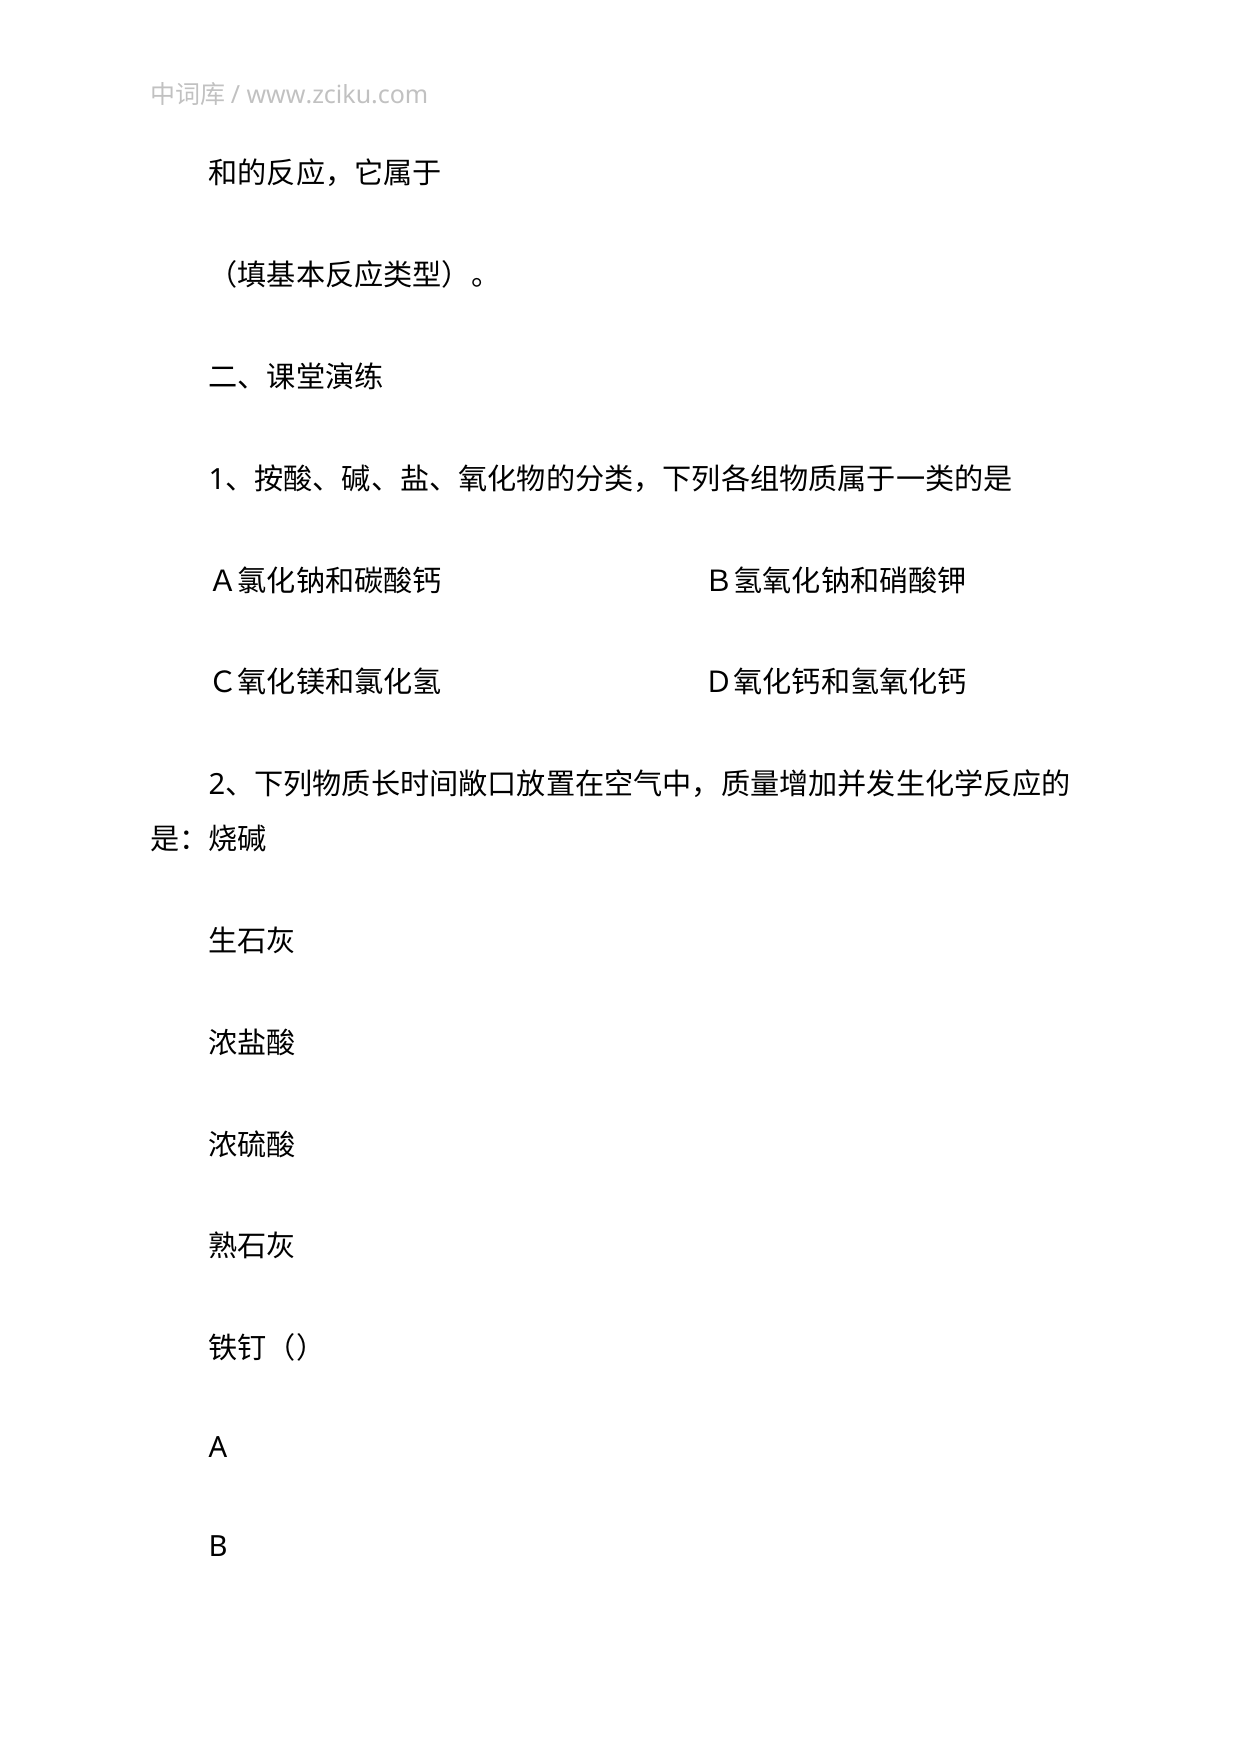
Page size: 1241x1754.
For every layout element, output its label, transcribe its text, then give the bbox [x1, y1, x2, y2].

text 铁钉（） [150, 1325, 1090, 1367]
text 浓硫酸 [150, 1121, 1090, 1163]
text 和的反应，它属于 [150, 150, 1090, 192]
text （填基本反应类型）。 [150, 252, 1090, 294]
text Ａ氯化钠和碳酸钙 Ｂ氢氧化钠和硝酸钾 [150, 557, 1090, 599]
text 1、按酸、碱、盐、氧化物的分类，下列各组物质属于一类的是 [150, 455, 1090, 498]
text 2、下列物质长时间敞口放置在空气中，质量增加并发生化学反应的是：烧碱 [150, 761, 1090, 858]
text 二、课堂演练 [150, 353, 1090, 396]
text 熟石灰 [150, 1223, 1090, 1265]
text 生石灰 [150, 918, 1090, 960]
text B [150, 1525, 1090, 1564]
text Ｃ氧化镁和氯化氢 Ｄ氧化钙和氢氧化钙 [150, 659, 1090, 701]
text A [150, 1426, 1090, 1466]
text 浓盐酸 [150, 1019, 1090, 1062]
